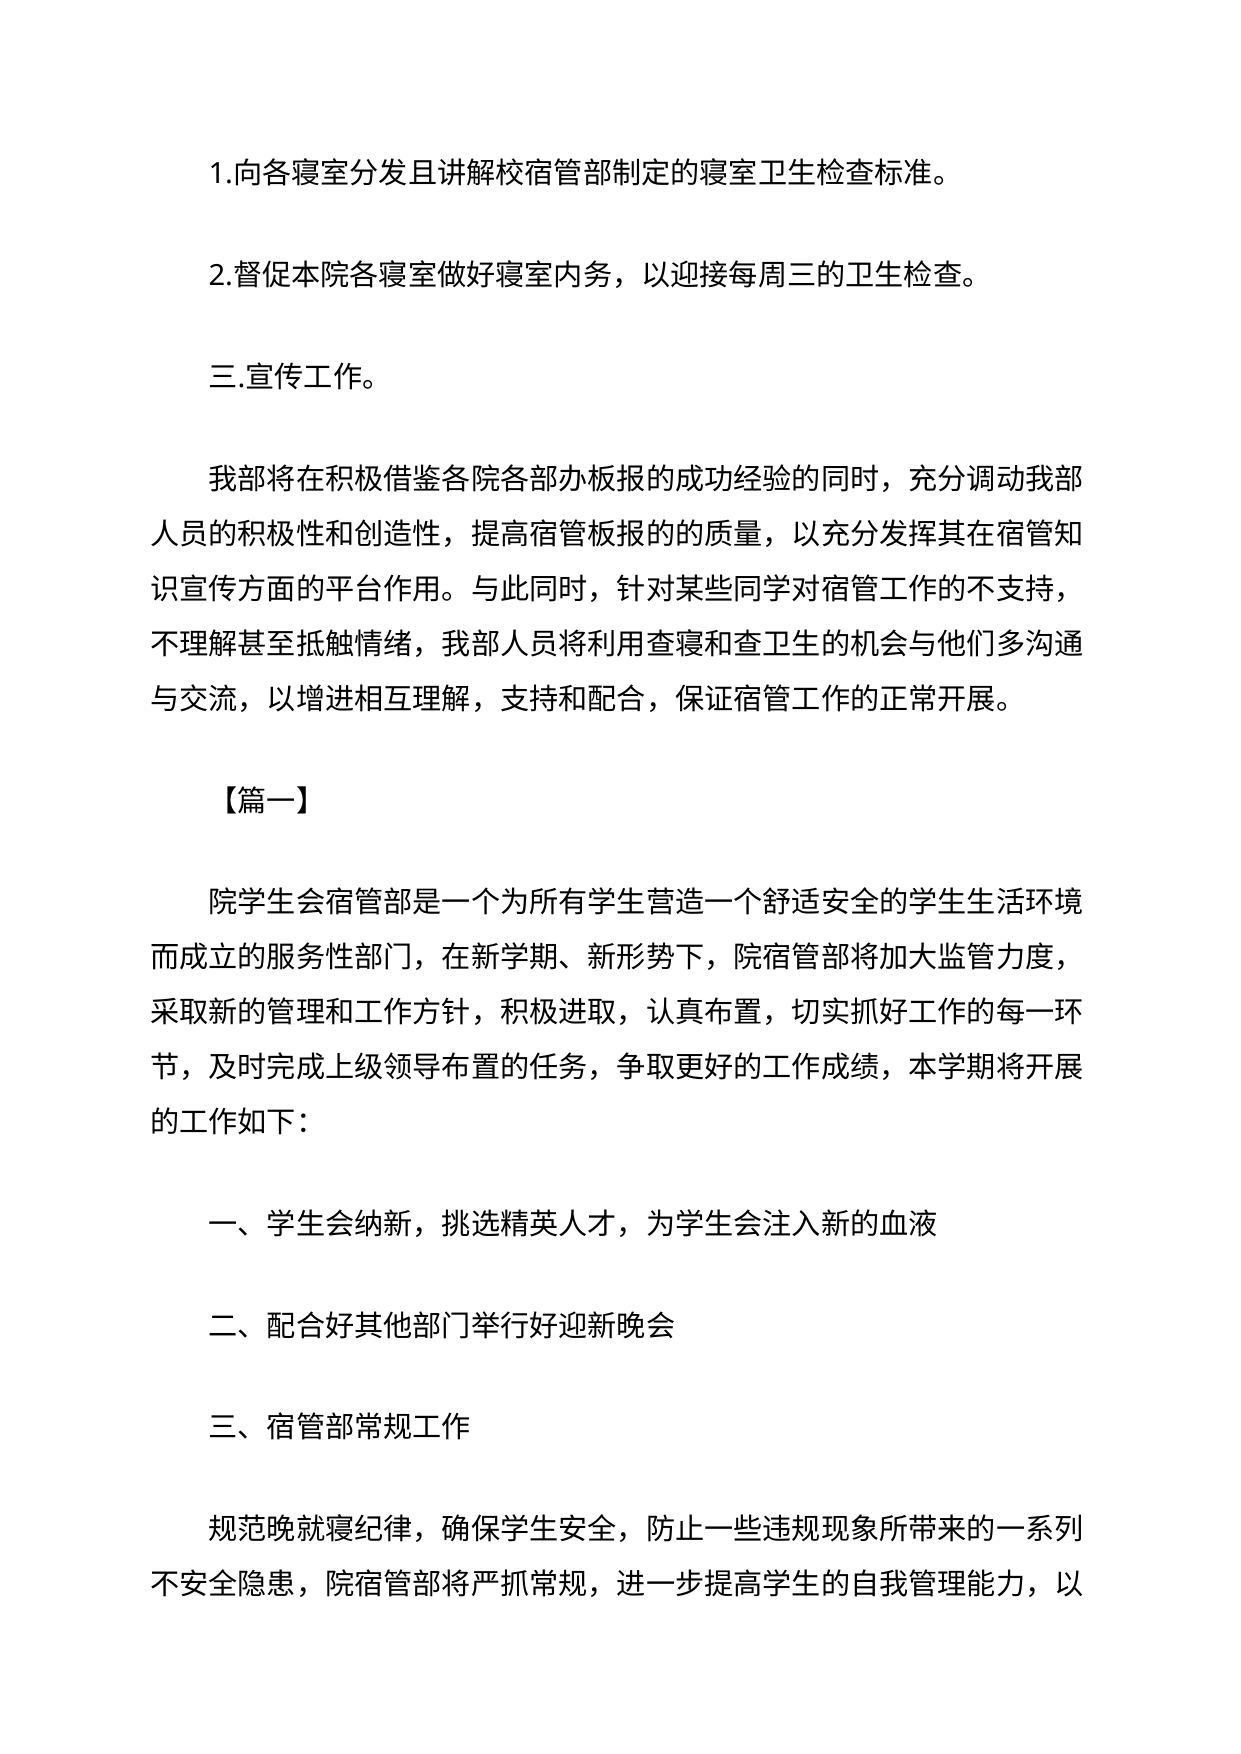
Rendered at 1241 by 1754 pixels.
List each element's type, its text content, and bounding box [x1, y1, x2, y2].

text 一、学生会纳新，挑选精英人才，为学生会注入新的血液 [150, 1200, 1090, 1243]
text 院学生会宿管部是一个为所有学生营造一个舒适安全的学生生活环境而成立的服务性部门，在新学期、新形势下，院宿管部将加大监管力度，采取新的管理和工作方针，积极进取，认真布置，切实抓好工作的每一环节，及时完成上级领导布置的任务，争取更好的工作成绩，本学期将开展的工作如下： [150, 879, 1090, 1141]
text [150, 1506, 1090, 1603]
text 1.向各寝室分发且讲解校宿管部制定的寝室卫生检查标准。 [150, 150, 1090, 192]
text 二、配合好其他部门举行好迎新晚会 [150, 1302, 1090, 1344]
text 2.督促本院各寝室做好寝室内务，以迎接每周三的卫生检查。 [150, 252, 1090, 294]
text 我部将在积极借鉴各院各部办板报的成功经验的同时，充分调动我部人员的积极性和创造性，提高宿管板报的的质量，以充分发挥其在宿管知识宣传方面的平台作用。与此同时，针对某些同学对宿管工作的不支持，不理解甚至抵触情绪，我部人员将利用查寝和查卫生的机会与他们多沟通与交流，以增进相互理解，支持和配合，保证宿管工作的正常开展。 [150, 456, 1090, 718]
text 【篇一】 [150, 777, 1090, 819]
text 三、宿管部常规工作 [150, 1404, 1090, 1446]
text 三.宣传工作。 [150, 354, 1090, 396]
